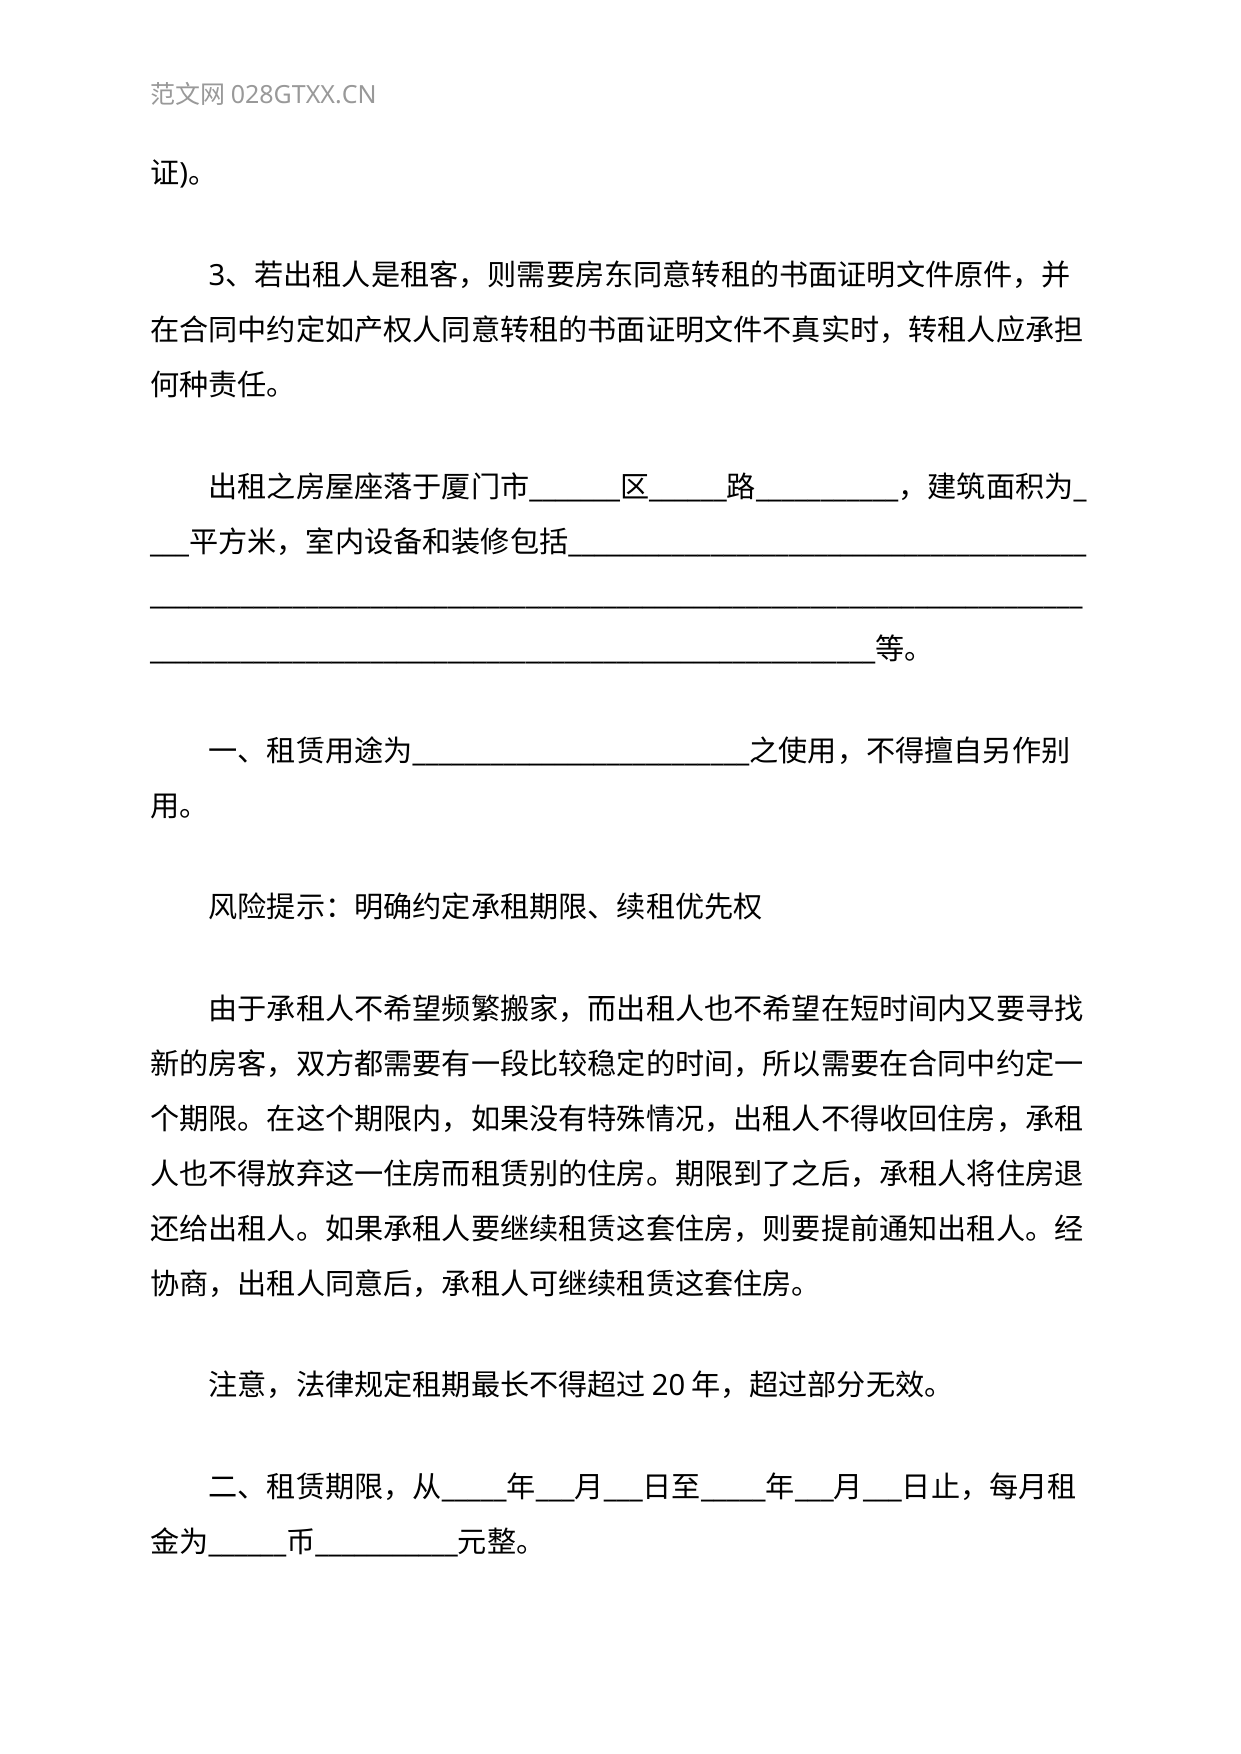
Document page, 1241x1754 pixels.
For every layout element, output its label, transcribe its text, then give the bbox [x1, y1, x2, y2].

text 注意，法律规定租期最长不得超过20年，超过部分无效。 [150, 1362, 1090, 1404]
text 由于承租人不希望频繁搬家，而出租人也不希望在短时间内又要寻找新的房客，双方都需要有一段比较稳定的时间，所以需要在合同中约定一个期限。在这个期限内，如果没有特殊情况，出租人不得收回住房，承租人也不得放弃这一住房而租赁别的住房。期限到了之后，承租人将住房退还给出租人。如果承租人要继续租赁这套住房，则要提前通知出租人。经协商，出租人同意后，承租人可继续租赁这套住房。 [150, 986, 1090, 1302]
text 3、若出租人是租客，则需要房东同意转租的书面证明文件原件，并在合同中约定如产权人同意转租的书面证明文件不真实时，转租人应承担何种责任。 [150, 252, 1090, 404]
text 风险提示：明确约定承租期限、续租优先权 [150, 884, 1090, 926]
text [150, 150, 1090, 192]
text 一、租赁用途为__________________________之使用，不得擅自另作别用。 [150, 727, 1090, 824]
text 出租之房屋座落于厦门市_______区______路___________，建筑面积为____平方米，室内设备和装修包括________________________________________________________________________________________________________________________________________________________________________等。 [150, 464, 1090, 668]
text 二、租赁期限，从_____年___月___日至_____年___月___日止，每月租金为______币___________元整。 [150, 1464, 1090, 1561]
